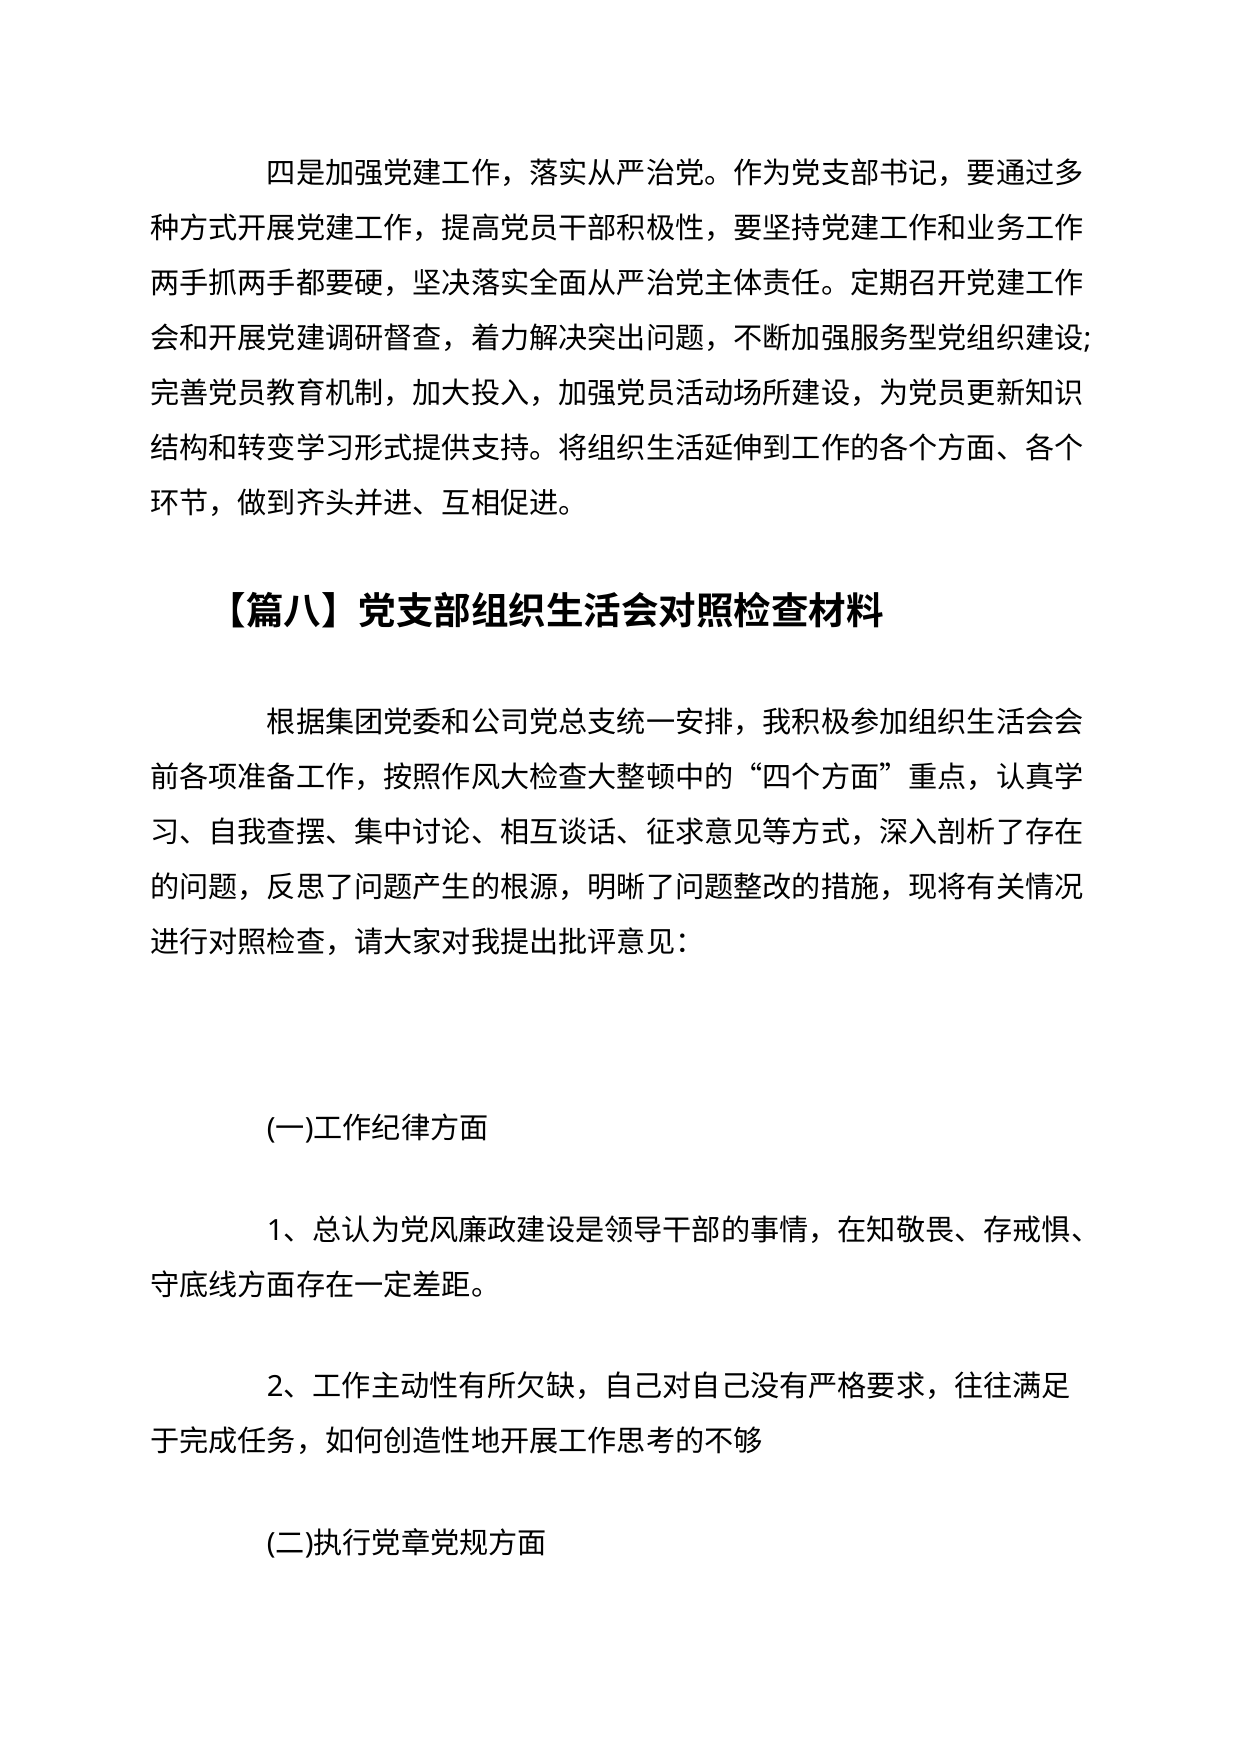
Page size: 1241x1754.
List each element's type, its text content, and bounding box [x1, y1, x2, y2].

text (二)执行党章党规方面 [150, 1520, 1090, 1562]
text 四是加强党建工作，落实从严治党。作为党支部书记，要通过多种方式开展党建工作，提高党员干部积极性，要坚持党建工作和业务工作两手抓两手都要硬，坚决落实全面从严治党主体责任。定期召开党建工作会和开展党建调研督查，着力解决突出问题，不断加强服务型党组织建设;完善党员教育机制，加大投入，加强党员活动场所建设，为党员更新知识结构和转变学习形式提供支持。将组织生活延伸到工作的各个方面、各个环节，做到齐头并进、互相促进。 [150, 150, 1090, 522]
text (一)工作纪律方面 [150, 1104, 1090, 1147]
text 1、总认为党风廉政建设是领导干部的事情，在知敬畏、存戒惧、守底线方面存在一定差距。 [150, 1206, 1090, 1303]
text 根据集团党委和公司党总支统一安排，我积极参加组织生活会会前各项准备工作，按照作风大检查大整顿中的“四个方面”重点，认真学习、自我查摆、集中讨论、相互谈话、征求意见等方式，深入剖析了存在的问题，反思了问题产生的根源，明晰了问题整改的措施，现将有关情况进行对照检查，请大家对我提出批评意见： [150, 699, 1090, 961]
text 【篇八】党支部组织生活会对照检查材料 [150, 581, 1090, 636]
text 2、工作主动性有所欠缺，自己对自己没有严格要求，往往满足于完成任务，如何创造性地开展工作思考的不够 [150, 1363, 1090, 1460]
